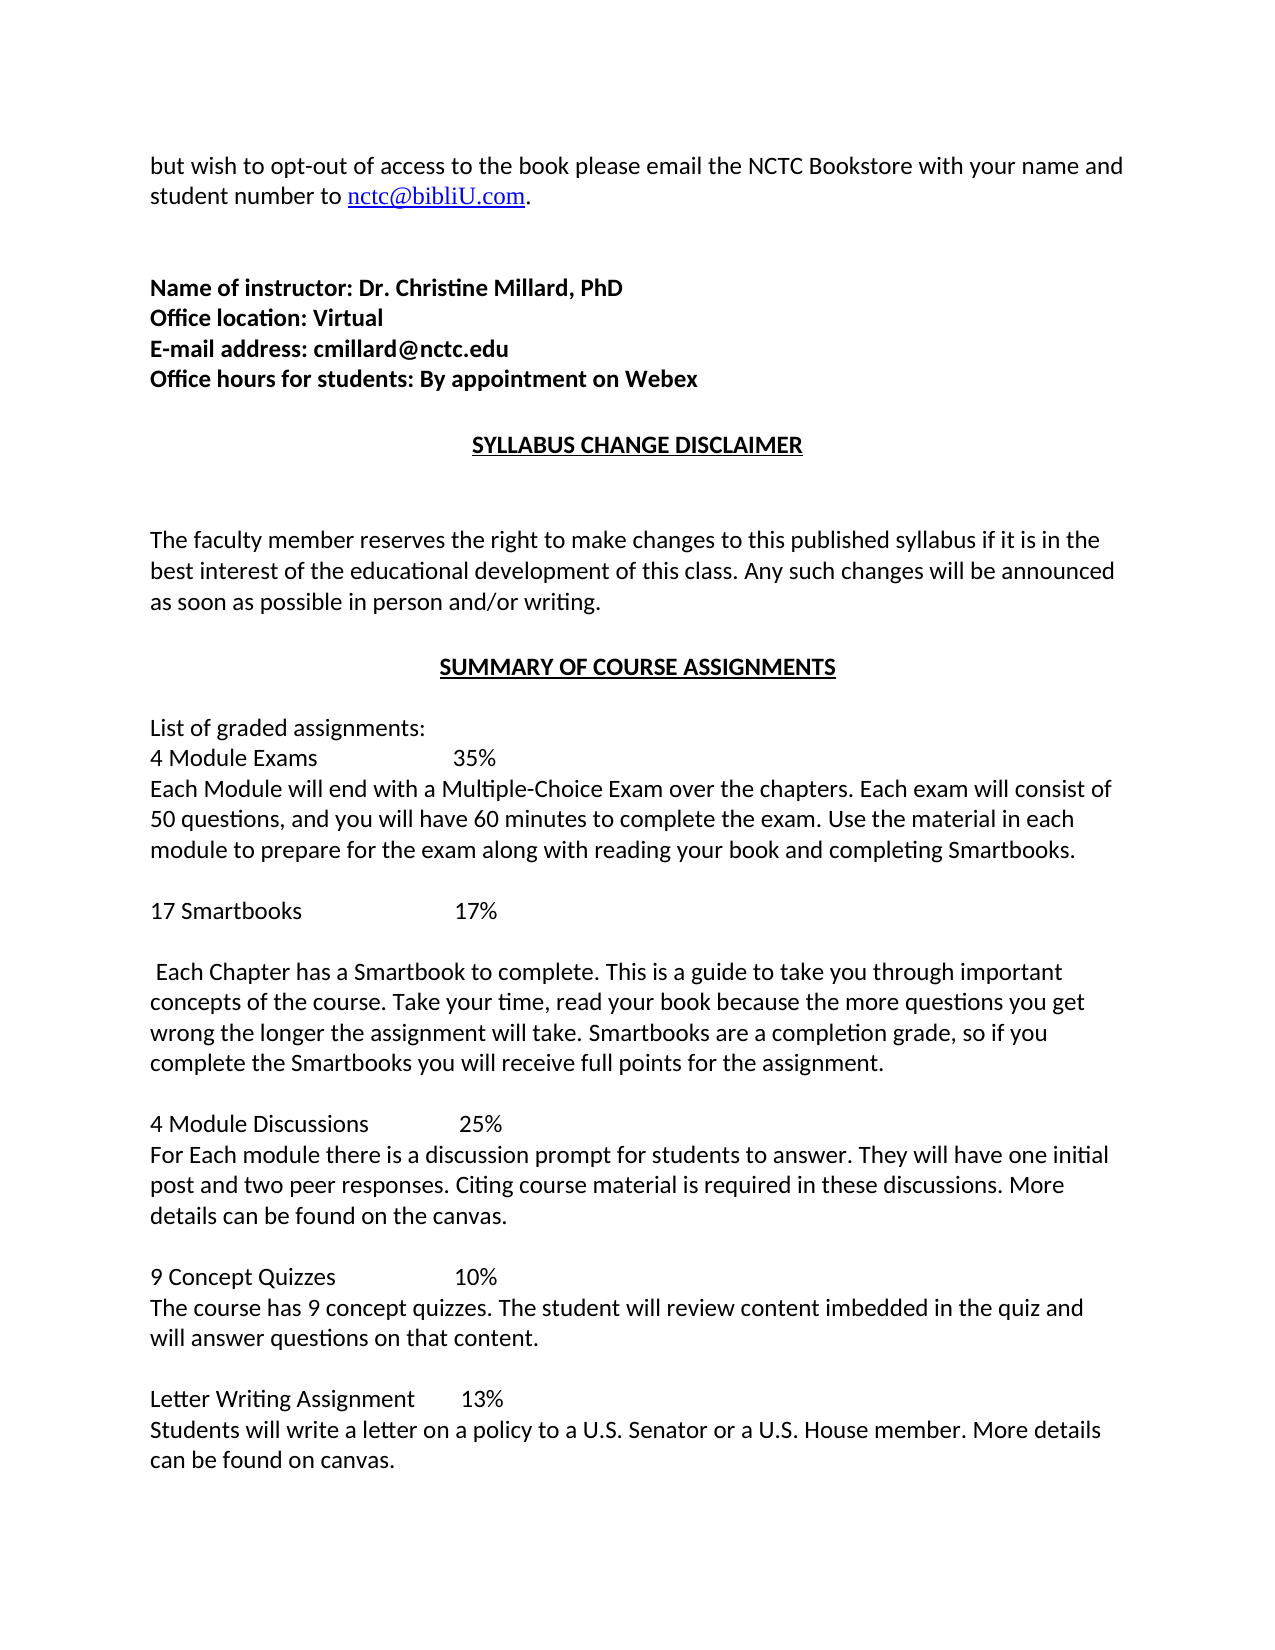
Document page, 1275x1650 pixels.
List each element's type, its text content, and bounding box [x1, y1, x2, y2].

text For Each module there is a discussion prompt for students to answer. They will have one initial post and two peer responses. Citing course material is required in these discussions. More details can be found on the canvas. [150, 1139, 1125, 1231]
text 17 Smartbooks 17% [150, 895, 1125, 926]
text Name of instructor: Dr. Christine Millard, PhD [150, 272, 1125, 303]
text The course has 9 concept quizzes. The student will review content imbedded in the quiz and will answer questions on that content. [150, 1292, 1125, 1353]
text Office location: Virtual [150, 303, 1125, 333]
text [150, 150, 1125, 211]
text 4 Module Discussions 25% [150, 1109, 1125, 1139]
text Letter Writing Assignment 13% [150, 1383, 1125, 1414]
text Each Module will end with a Multiple-Choice Exam over the chapters. Each exam will consist of 50 questions, and you will have 60 minutes to complete the exam. Use the material in each module to prepare for the exam along with reading your book and completing Smartbooks. [150, 773, 1125, 864]
text Students will write a letter on a policy to a U.S. Senator or a U.S. House member. More details can be found on canvas. [150, 1414, 1125, 1475]
text 9 Concept Quizzes 10% [150, 1261, 1125, 1292]
text Office hours for students: By appointment on Webex [150, 364, 1125, 394]
text E-mail address: cmillard@nctc.edu [150, 333, 1125, 364]
text 4 Module Exams 35% [150, 742, 1125, 773]
text List of graded assignments: [150, 712, 1125, 742]
subtitle SYLLABUS CHANGE DISCLAIMER [150, 429, 1125, 459]
subtitle SUMMARY OF COURSE ASSIGNMENTS [150, 651, 1125, 681]
text The faculty member reserves the right to make changes to this published syllabus if it is in the best interest of the educational development of this class. Any such changes will be announced as soon as possible in person and/or writing. [150, 524, 1125, 616]
text Each Chapter has a Smartbook to complete. This is a guide to take you through important concepts of the course. Take your time, read your book because the more questions you get wrong the longer the assignment will take. Smartbooks are a completion grade, so if you complete the Smartbooks you will receive full points for the assignment. [150, 956, 1125, 1078]
